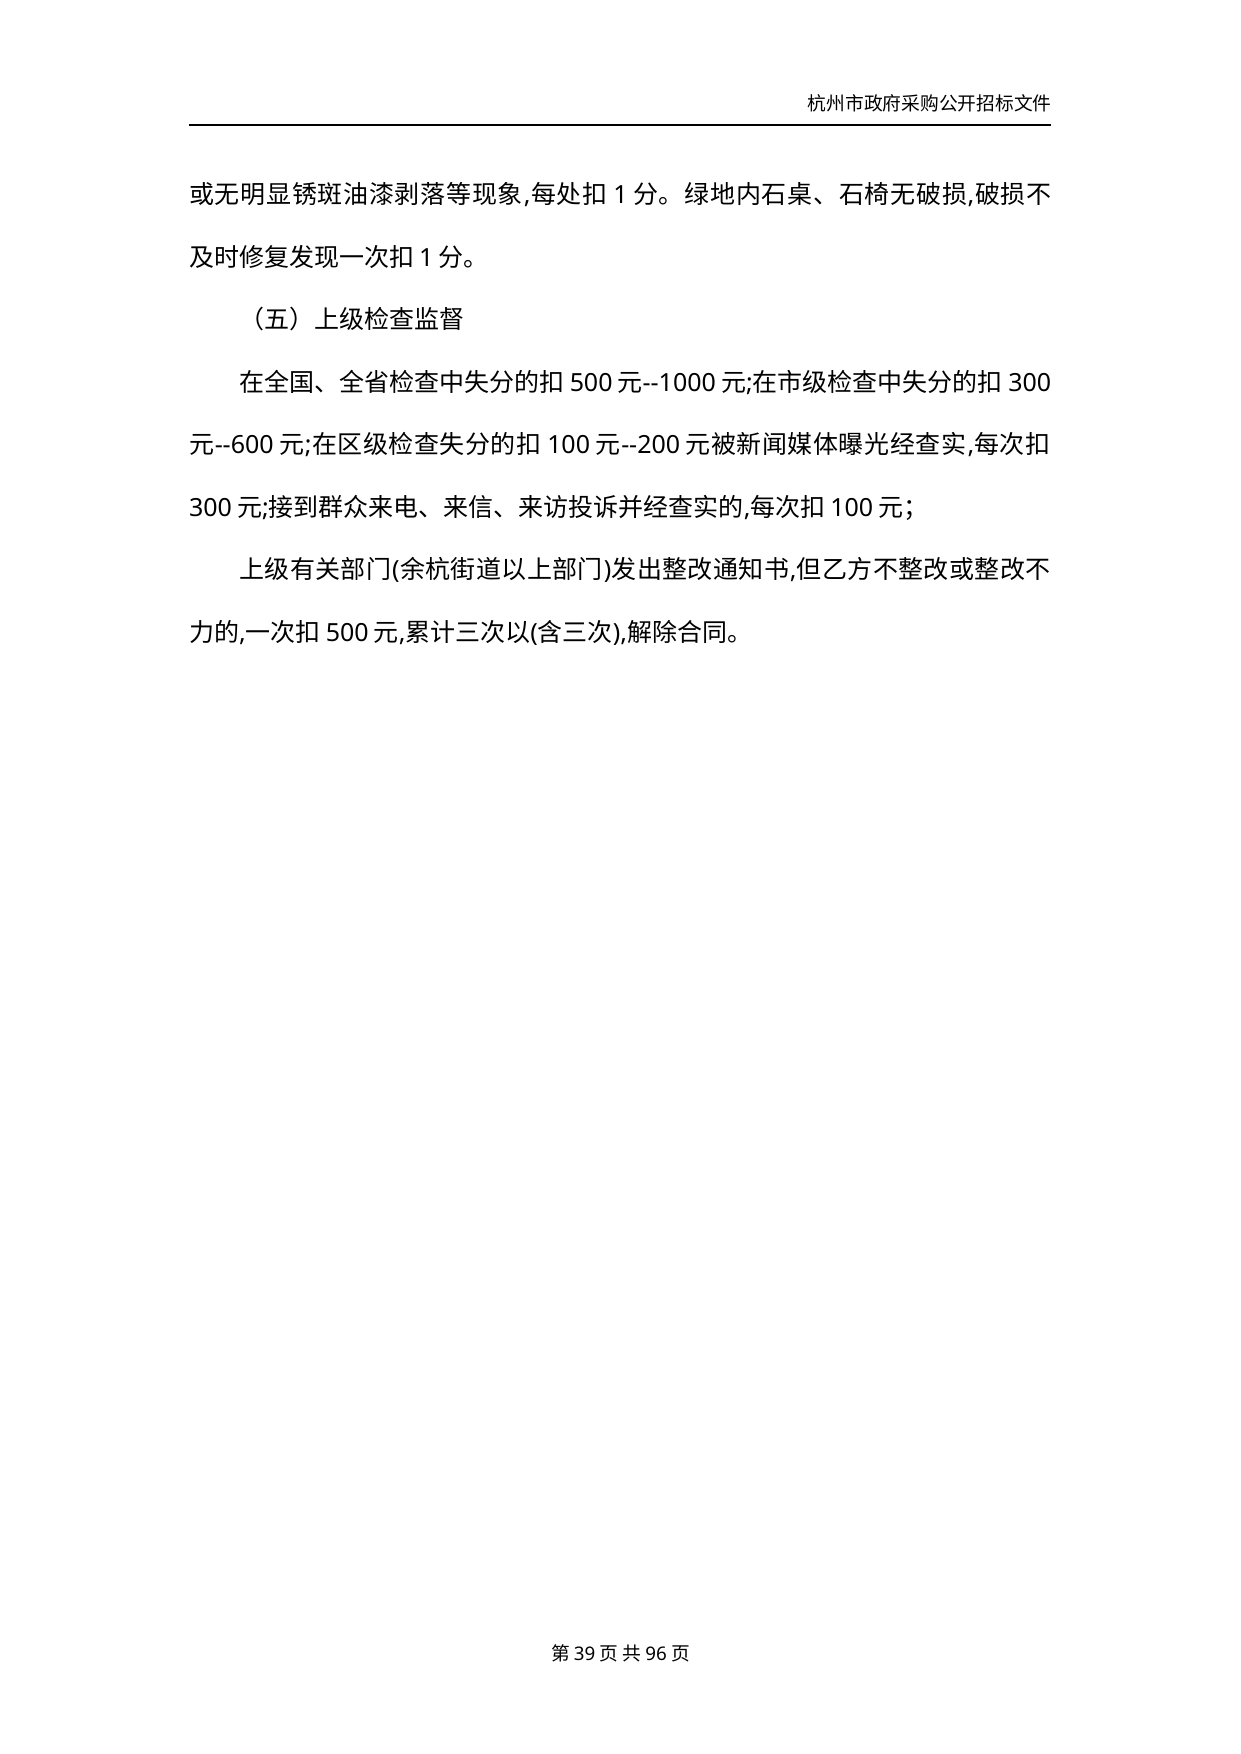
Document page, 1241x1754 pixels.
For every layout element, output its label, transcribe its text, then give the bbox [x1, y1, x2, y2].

text 上级有关部门(余杭街道以上部门)发出整改通知书,但乙方不整改或整改不力的,一次扣500元,累计三次以(含三次),解除合同。 [189, 528, 1051, 653]
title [189, 153, 1051, 278]
title （五）上级检查监督 [189, 278, 1051, 341]
title 在全国、全省检查中失分的扣500元--1000元;在市级检查中失分的扣300元--600元;在区级检查失分的扣100元--200元被新闻媒体曝光经查实,每次扣300元;接到群众来电、来信、来访投诉并经查实的,每次扣100元； [189, 341, 1051, 528]
